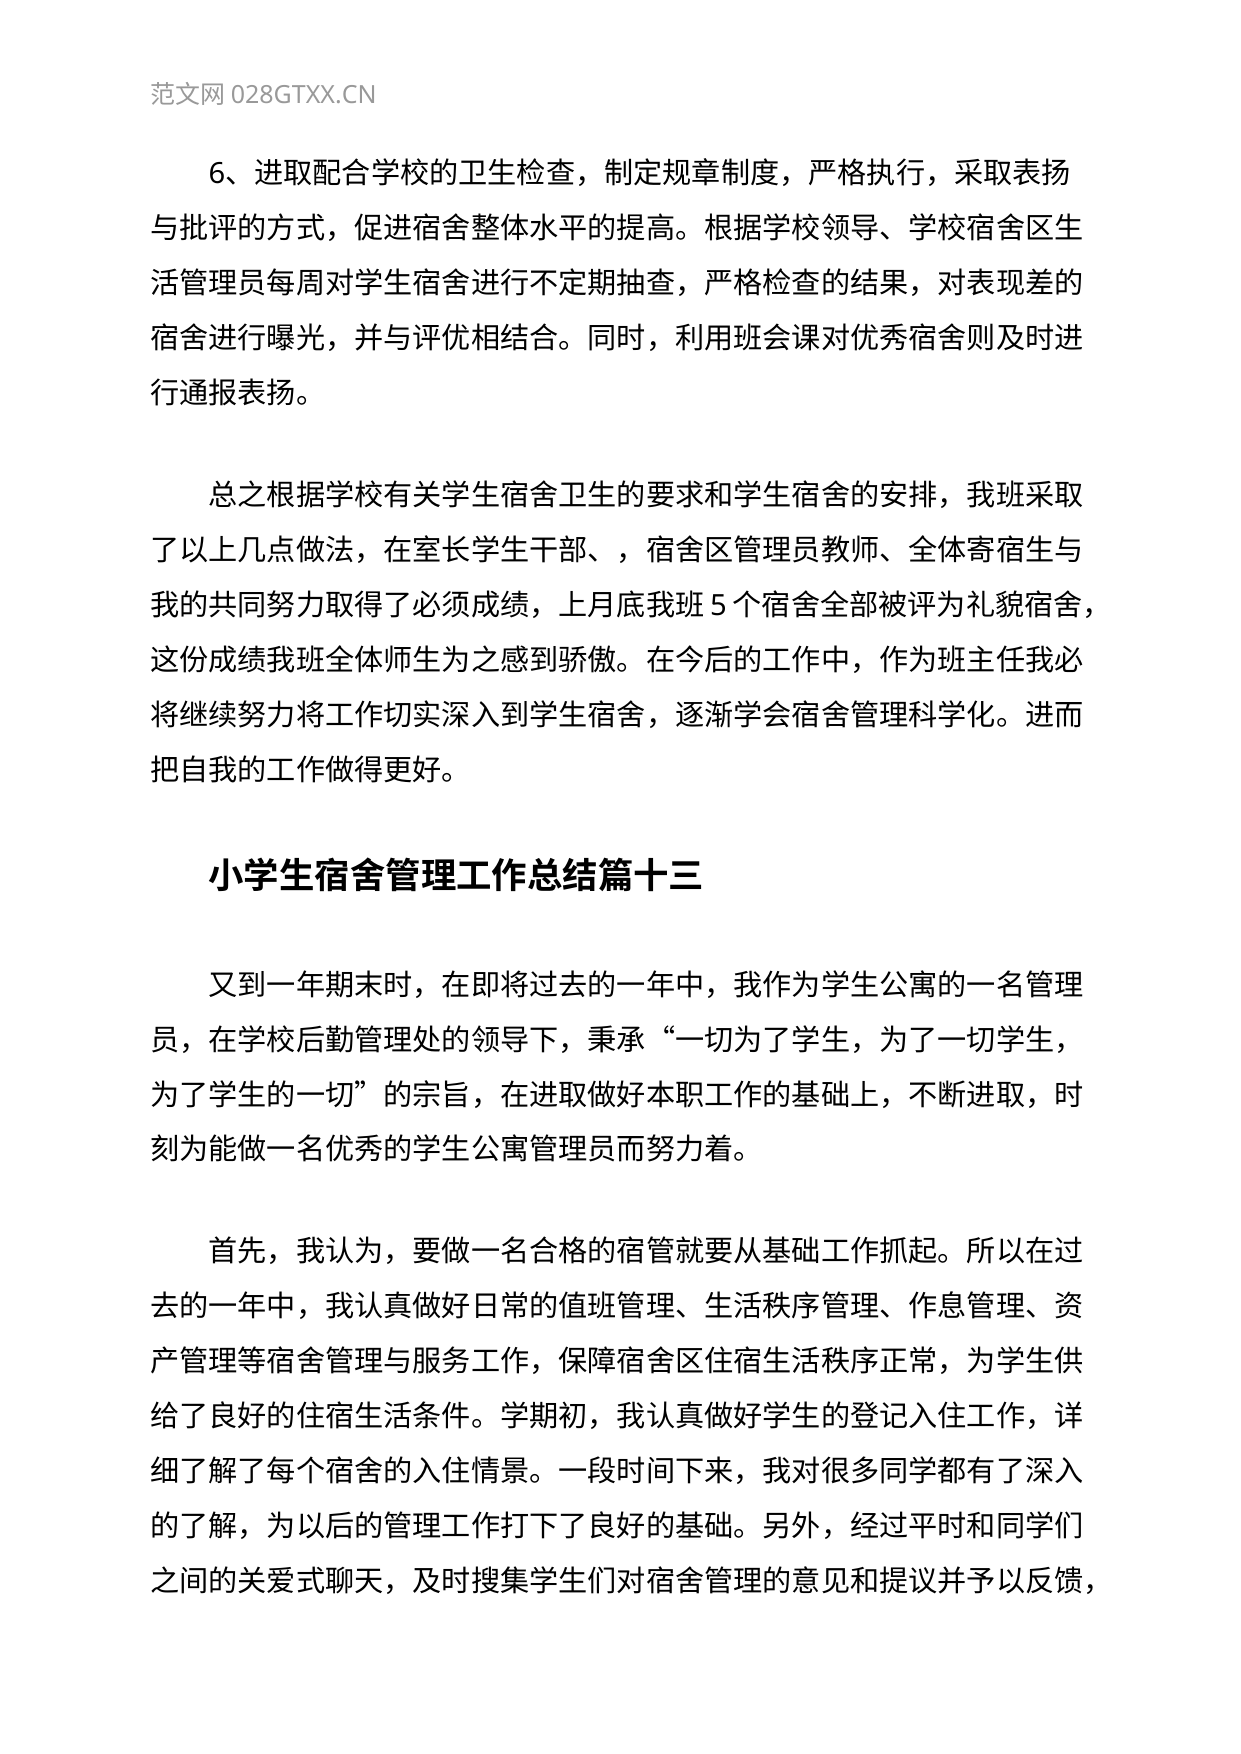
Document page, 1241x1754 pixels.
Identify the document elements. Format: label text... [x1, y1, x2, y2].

text 又到一年期末时，在即将过去的一年中，我作为学生公寓的一名管理员，在学校后勤管理处的领导下，秉承“一切为了学生，为了一切学生，为了学生的一切”的宗旨，在进取做好本职工作的基础上，不断进取，时刻为能做一名优秀的学生公寓管理员而努力着。 [150, 961, 1090, 1168]
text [150, 1228, 1090, 1599]
text 6、进取配合学校的卫生检查，制定规章制度，严格执行，采取表扬与批评的方式，促进宿舍整体水平的提高。根据学校领导、学校宿舍区生活管理员每周对学生宿舍进行不定期抽查，严格检查的结果，对表现差的宿舍进行曝光，并与评优相结合。同时，利用班会课对优秀宿舍则及时进行通报表扬。 [150, 150, 1090, 412]
text 总之根据学校有关学生宿舍卫生的要求和学生宿舍的安排，我班采取了以上几点做法，在室长学生干部、，宿舍区管理员教师、全体寄宿生与我的共同努力取得了必须成绩，上月底我班5个宿舍全部被评为礼貌宿舍，这份成绩我班全体师生为之感到骄傲。在今后的工作中，作为班主任我必将继续努力将工作切实深入到学生宿舍，逐渐学会宿舍管理科学化。进而把自我的工作做得更好。 [150, 471, 1090, 788]
text 小学生宿舍管理工作总结篇十三 [150, 848, 1090, 899]
